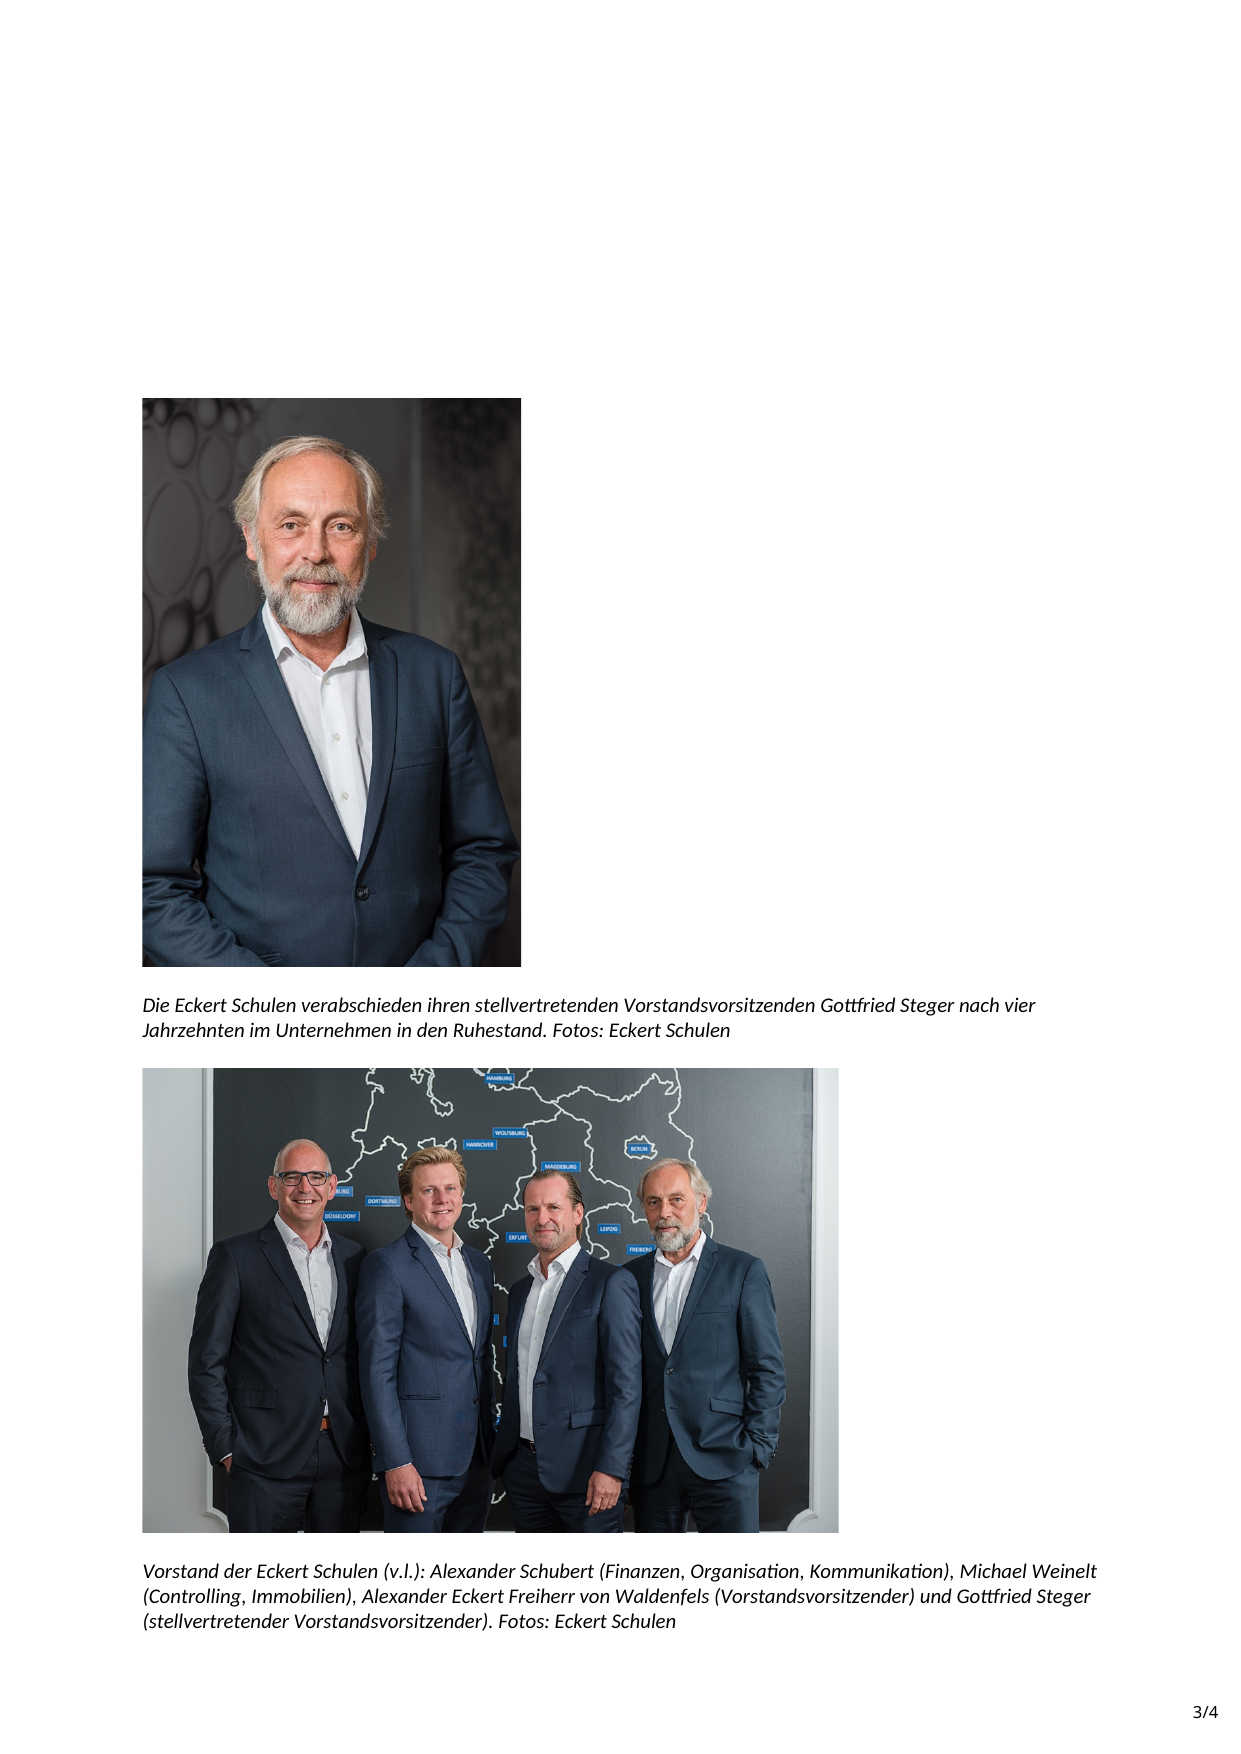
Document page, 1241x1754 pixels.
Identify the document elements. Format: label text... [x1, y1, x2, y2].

picture [142, 1068, 839, 1533]
text Die Eckert Schulen verabschieden ihren stellvertretenden Vorstandsvorsitzenden Gottfried Steger nach vier Jahrzehnten im Unternehmen in den Ruhestand. Fotos: Eckert Schulen [142, 992, 1122, 1043]
picture [142, 398, 522, 967]
text Vorstand der Eckert Schulen (v.l.): Alexander Schubert (Finanzen, Organisation, Kommunikation), Michael Weinelt (Controlling, Immobilien), Alexander Eckert Freiherr von Waldenfels (Vorstandsvorsitzender) und Gottfried Steger (stellvertretender Vorstandsvorsitzender). Fotos: Eckert Schulen [142, 1558, 1122, 1634]
